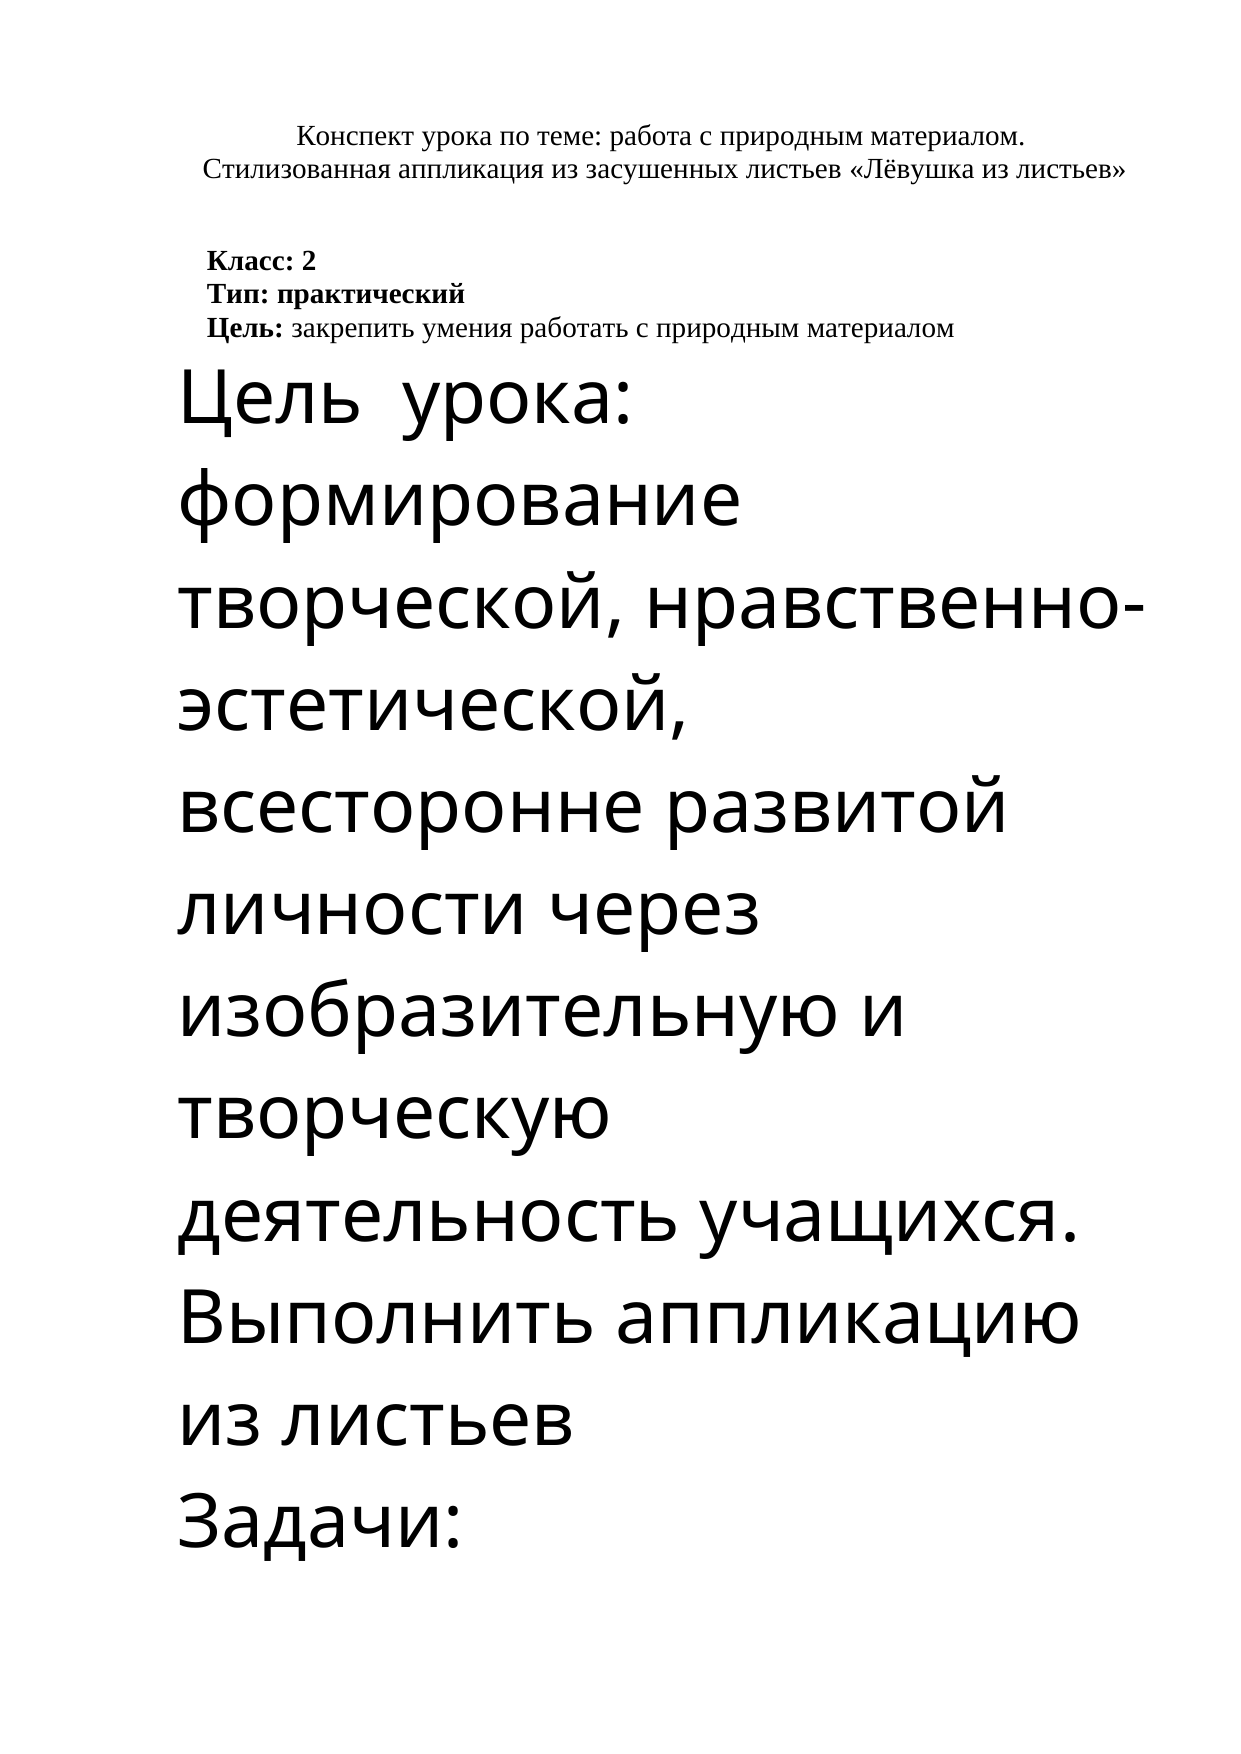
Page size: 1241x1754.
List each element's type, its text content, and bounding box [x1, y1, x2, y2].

text Цель урока: формирование творческой, нравственно-эстетической, всесторонне развитой личности через изобразительную и творческую [177, 343, 1152, 1161]
text Конспект урока по теме: работа с природным материалом. Стилизованная аппликация из засушенных листьев «Лёвушка из листьев» [177, 118, 1152, 185]
text Класс: 2 [177, 243, 1152, 276]
text Задачи: [177, 1467, 1152, 1570]
text деятельность учащихся. Выполнить аппликацию из листьев [177, 1161, 1152, 1467]
text Тип: практический [177, 276, 1152, 310]
text Цель: закрепить умения работать с природным материалом [177, 310, 1152, 343]
